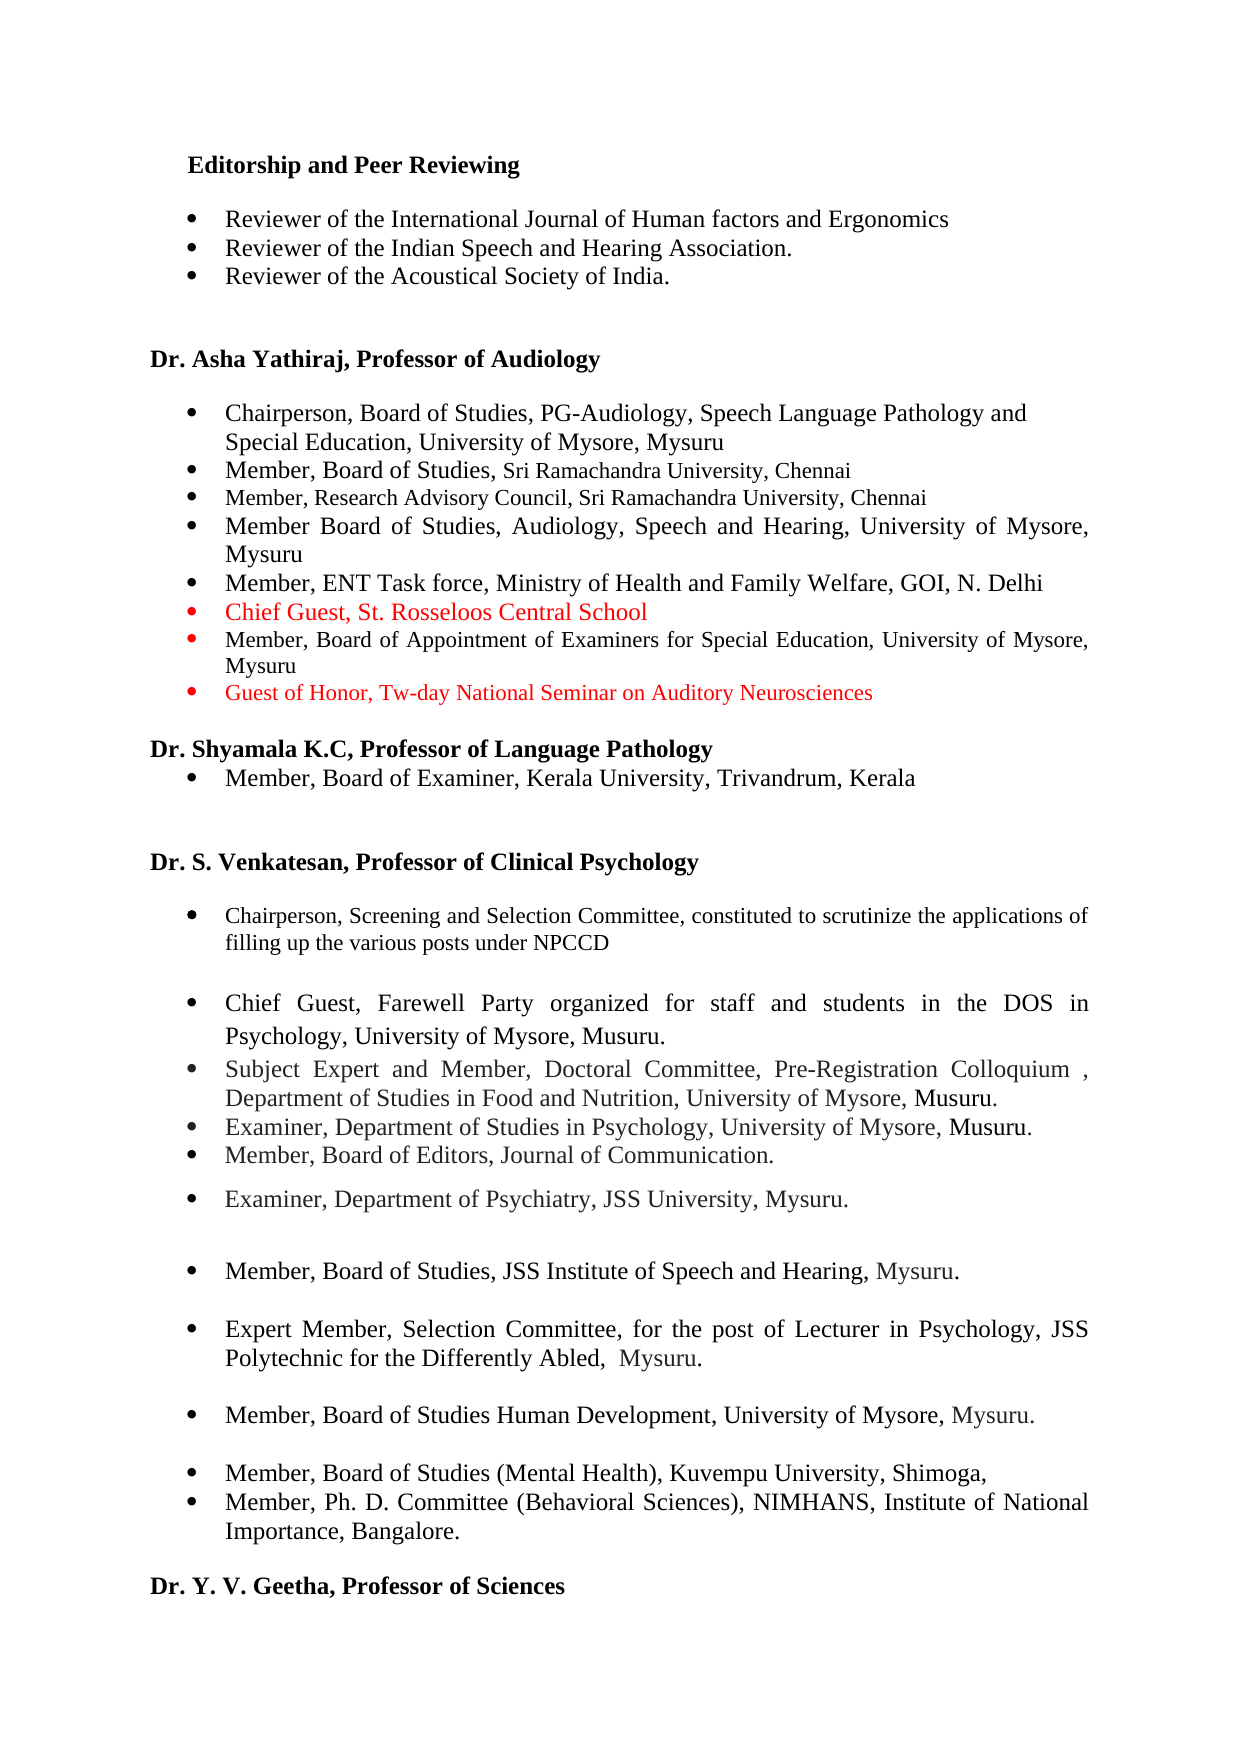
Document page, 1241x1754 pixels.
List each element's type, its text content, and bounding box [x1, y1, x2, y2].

list Member Board of Studies, Audiology, Speech and Hearing, University of Mysore, Mysuru [187, 511, 1090, 568]
list Member, Board of Appointment of Examiners for Special Education, University of Mysore, Mysuru [187, 626, 1090, 679]
list Member, Board of Studies (Mental Health), Kuvempu University, Shimoga, [187, 1458, 1090, 1487]
list Member, Ph. D. Committee (Behavioral Sciences), NIMHANS, Institute of National Importance, Bangalore. [187, 1487, 1090, 1545]
text Dr. S. Venkatesan, Professor of Clinical Psychology [150, 847, 1090, 876]
list Expert Member, Selection Committee, for the post of Lecturer in Psychology, JSS Polytechnic for the Differently Abled, Mysuru. [187, 1314, 1090, 1371]
list Member, Research Advisory Council, Sri Ramachandra University, Chennai [187, 484, 1090, 511]
list Subject Expert and Member, Doctoral Committee, Pre-Registration Colloquium , Department of Studies in Food and Nutrition, University of Mysore, Musuru. [187, 1054, 1090, 1112]
text Editorship and Peer Reviewing [150, 150, 1090, 179]
list Member, Board of Studies Human Development, University of Mysore, Mysuru. [187, 1401, 1090, 1429]
list Reviewer of the International Journal of Human factors and Ergonomics [187, 204, 1090, 233]
list Guest of Honor, Tw-day National Seminar on Auditory Neurosciences [187, 679, 1090, 706]
text Dr. Asha Yathiraj, Professor of Audiology [150, 344, 1090, 373]
list Chief Guest, St. Rosseloos Central School [187, 597, 1090, 626]
list Chairperson, Screening and Selection Committee, constituted to scrutinize the applications of filling up the various posts under NPCCD [187, 902, 1090, 955]
list Chief Guest, Farewell Party organized for staff and students in the DOS in Psychology, University of Mysore, Musuru. [187, 988, 1090, 1050]
list Examiner, Department of Studies in Psychology, University of Mysore, Musuru. [187, 1112, 1090, 1141]
list Member, Board of Studies, Sri Ramachandra University, Chennai [187, 455, 1090, 484]
list Member, Board of Studies, JSS Institute of Speech and Hearing, Mysuru. [187, 1256, 1090, 1285]
text Dr. Y. V. Geetha, Professor of Sciences [150, 1571, 1090, 1600]
text Dr. Shyamala K.C, Professor of Language Pathology [150, 734, 1090, 763]
list Member, Board of Examiner, Kerala University, Trivandrum, Kerala [187, 763, 1090, 792]
list Examiner, Department of Psychiatry, JSS University, Mysuru. [187, 1184, 1090, 1212]
list Reviewer of the Indian Speech and Hearing Association. [187, 233, 1090, 261]
list Member, ENT Task force, Ministry of Health and Family Welfare, GOI, N. Delhi [187, 568, 1090, 597]
list Member, Board of Editors, Journal of Communication. [187, 1141, 1090, 1169]
list Chairperson, Board of Studies, PG-Audiology, Speech Language Pathology and Special Education, University of Mysore, Mysuru [187, 398, 1090, 455]
list Reviewer of the Acoustical Society of India. [187, 261, 1090, 290]
